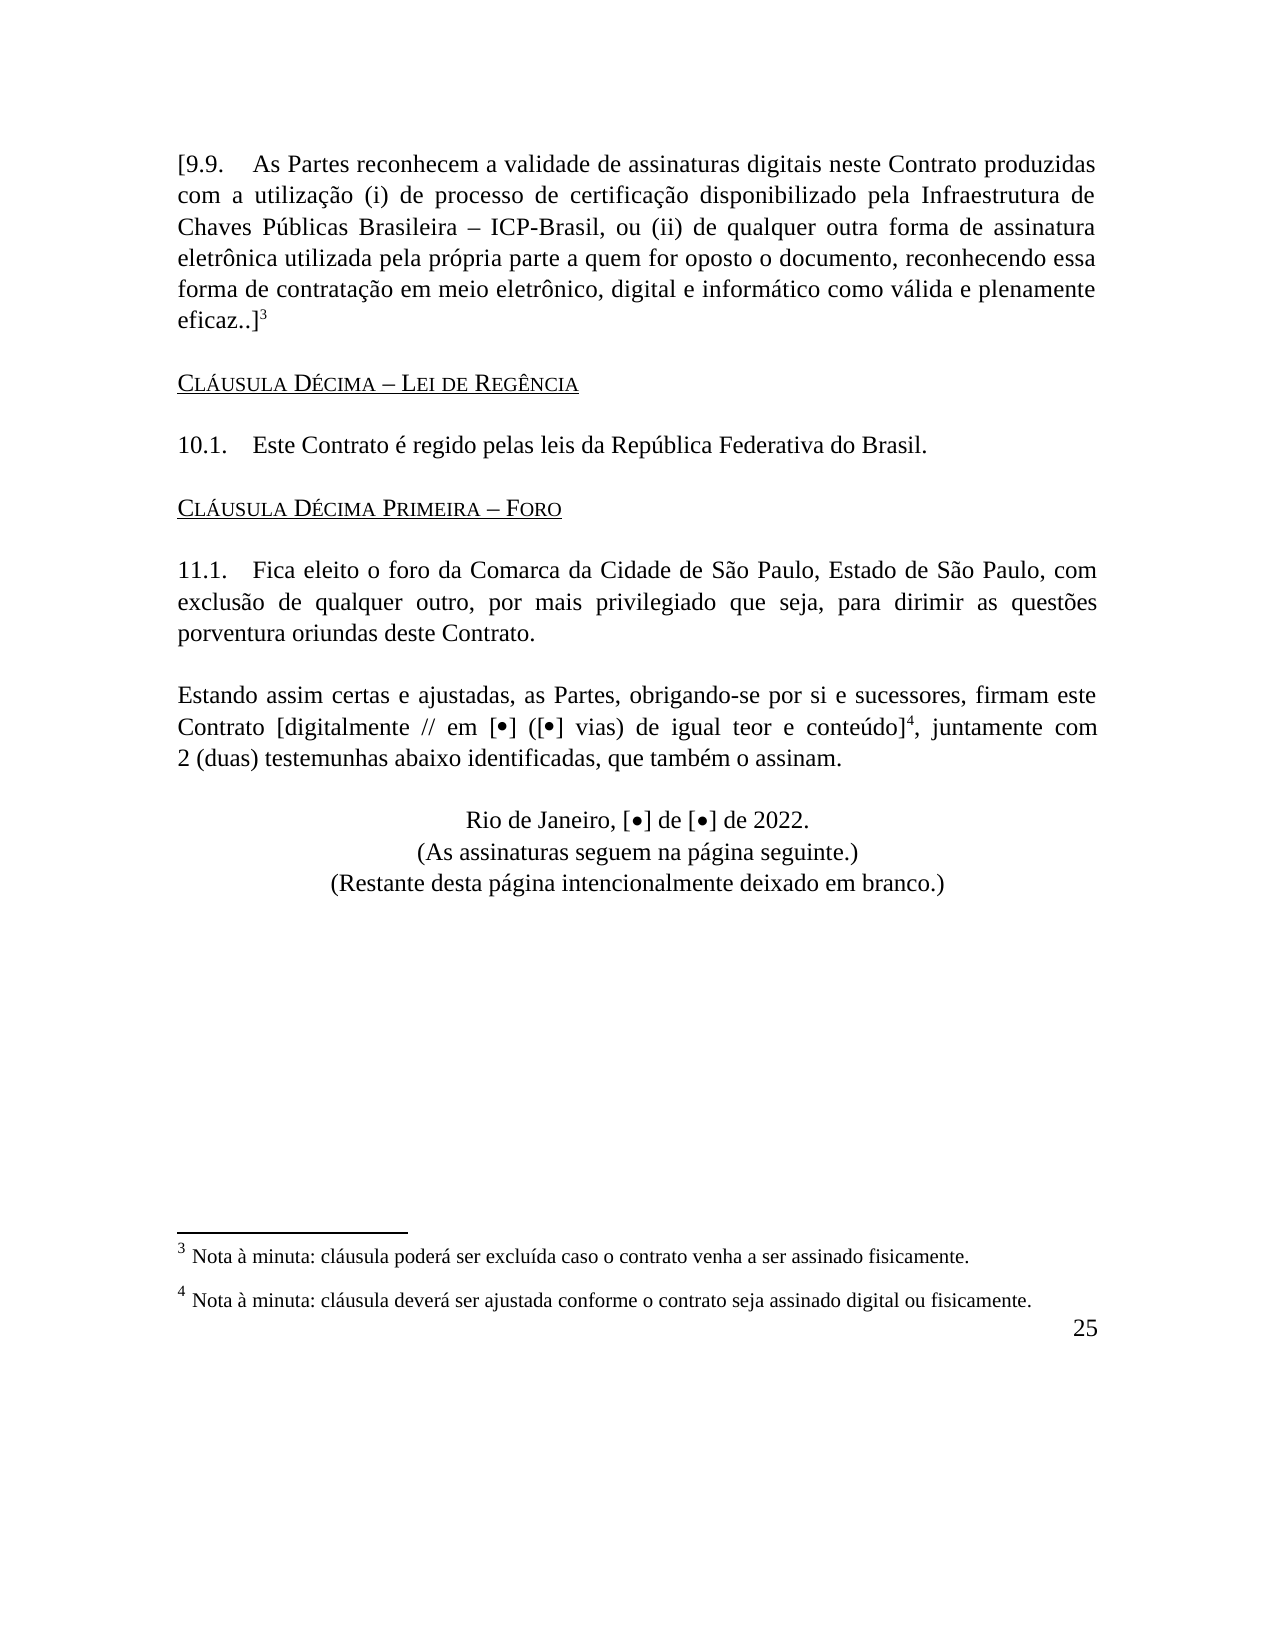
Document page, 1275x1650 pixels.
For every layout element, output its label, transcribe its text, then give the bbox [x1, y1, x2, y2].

text [9.9. As Partes reconhecem a validade de assinaturas digitais neste Contrato produzidas com a utilização (i) de processo de certificação disponibilizado pela Infraestrutura de Chaves Públicas Brasileira – ICP-Brasil, ou (ii) de qualquer outra forma de assinatura eletrônica utilizada pela própria parte a quem for oposto o documento, reconhecendo essa forma de contratação em meio eletrônico, digital e informático como válida e plenamente eficaz..] [177, 148, 1098, 335]
text (Restante desta página intencionalmente deixado em branco.) [177, 866, 1098, 898]
text 10.1. Este Contrato é regido pelas leis da República Federativa do Brasil. [177, 429, 1098, 460]
text Cláusula Décima Primeira – Foro [177, 491, 1098, 523]
text Cláusula Décima – Lei de Regência [177, 366, 1098, 398]
text Estando assim certas e ajustadas, as Partes, obrigando-se por si e sucessores, firmam este Contrato [digitalmente // em [] ([] vias) de igual teor e conteúdo], juntamente com 2 (duas) testemunhas abaixo identificadas, que também o assinam. [177, 679, 1098, 773]
text Rio de Janeiro, [•] de [•] de 2022. [177, 804, 1098, 835]
text 11.1. Fica eleito o foro da Comarca da Cidade de São Paulo, Estado de São Paulo, com exclusão de qualquer outro, por mais privilegiado que seja, para dirimir as questões porventura oriundas deste Contrato. [177, 554, 1098, 648]
text (As assinaturas seguem na página seguinte.) [177, 835, 1098, 866]
